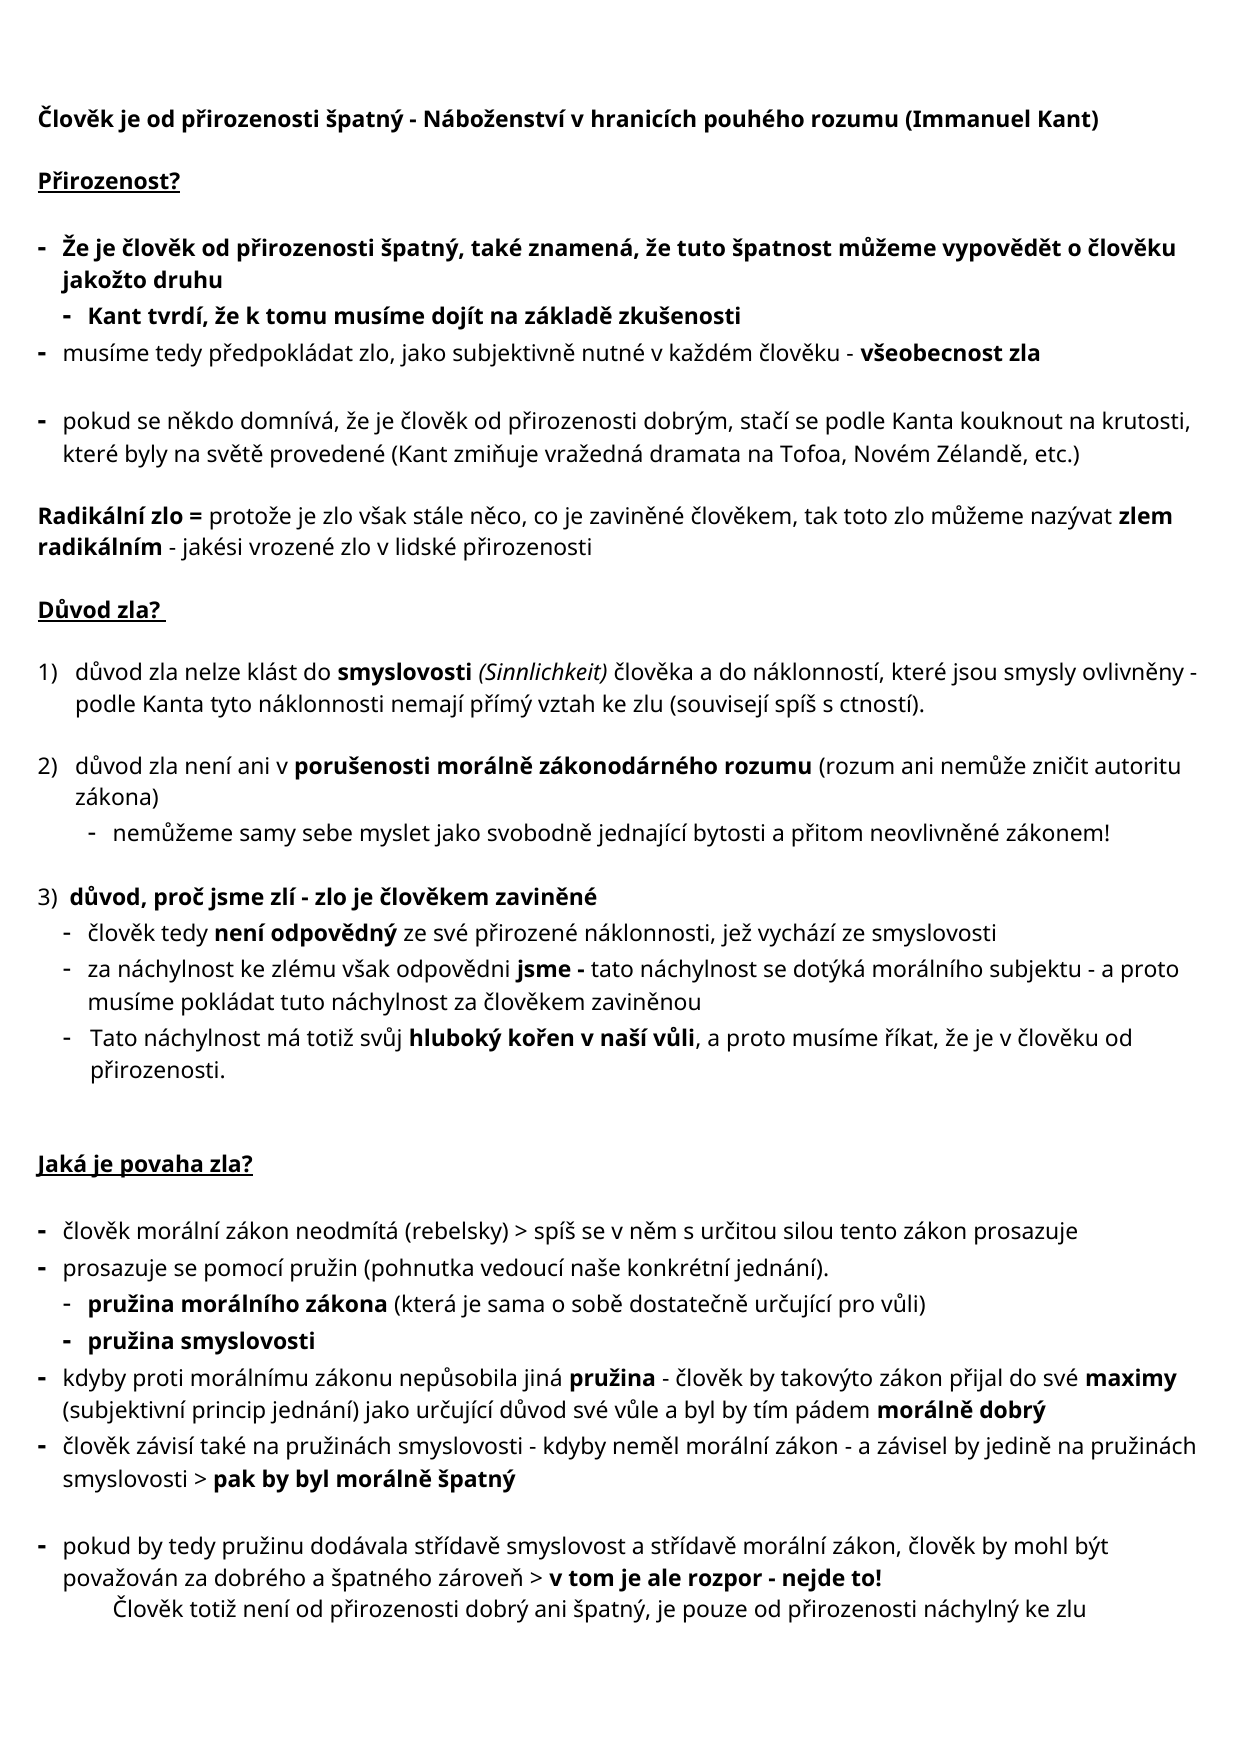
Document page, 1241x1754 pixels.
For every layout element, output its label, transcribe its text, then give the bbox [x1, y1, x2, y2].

list pokud by tedy pružinu dodávala střídavě smyslovost a střídavě morální zákon, člověk by mohl být považován za dobrého a špatného zároveň > v tom je ale rozpor - nejde to! [37, 1525, 1203, 1593]
list člověk tedy není odpovědný ze své přirozené náklonnosti, jež vychází ze smyslovosti [62, 912, 1203, 949]
list pokud se někdo domnívá, že je člověk od přirozenosti dobrým, stačí se podle Kanta kouknout na krutosti, které byly na světě provedené (Kant zmiňuje vražedná dramata na Tofoa, Novém Zélandě, etc.) [37, 401, 1203, 469]
text Radikální zlo = protože je zlo však stále něco, co je zaviněné člověkem, tak toto zlo můžeme nazývat zlem radikálním - jakési vrozené zlo v lidské přirozenosti [37, 500, 1203, 563]
list musíme tedy předpokládat zlo, jako subjektivně nutné v každém člověku - všeobecnost zla [37, 333, 1203, 369]
list kdyby proti morálnímu zákonu nepůsobila jiná pružina - člověk by takovýto zákon přijal do své maximy (subjektivní princip jednání) jako určující důvod své vůle a byl by tím pádem morálně dobrý [37, 1358, 1203, 1426]
list Kant tvrdí, že k tomu musíme dojít na základě zkušenosti [62, 296, 1203, 333]
list důvod zla nelze klást do smyslovosti (Sinnlichkeit) člověka a do náklonností, které jsou smysly ovlivněny - podle Kanta tyto náklonnosti nemají přímý vztah ke zlu (souvisejí spíš s ctností). [37, 656, 1203, 719]
list Že je člověk od přirozenosti špatný, také znamená, že tuto špatnost můžeme vypovědět o člověku jakožto druhu [37, 228, 1203, 296]
list prosazuje se pomocí pružin (pohnutka vedoucí naše konkrétní jednání). [37, 1247, 1203, 1284]
text Člověk je od přirozenosti špatný - Náboženství v hranicích pouhého rozumu (Immanuel Kant) [37, 103, 1203, 134]
list důvod zla není ani v porušenosti morálně zákonodárného rozumu (rozum ani nemůže zničit autoritu zákona) [37, 750, 1203, 813]
text Přirozenost? [37, 165, 1203, 196]
list za náchylnost ke zlému však odpovědni jsme - tato náchylnost se dotýká morálního subjektu - a proto musíme pokládat tuto náchylnost za člověkem zaviněnou [62, 949, 1203, 1017]
list člověk morální zákon neodmítá (rebelsky) > spíš se v něm s určitou silou tento zákon prosazuje [37, 1210, 1203, 1247]
list pružina smyslovosti [62, 1321, 1203, 1358]
text Člověk totiž není od přirozenosti dobrý ani špatný, je pouze od přirozenosti náchylný ke zlu [112, 1593, 1203, 1624]
text 3) důvod, proč jsme zlí - zlo je člověkem zaviněné [37, 881, 1203, 912]
list člověk závisí také na pružinách smyslovosti - kdyby neměl morální zákon - a závisel by jedině na pružinách smyslovosti > pak by byl morálně špatný [37, 1426, 1203, 1494]
list pružina morálního zákona (která je sama o sobě dostatečně určující pro vůli) [62, 1284, 1203, 1321]
text Jaká je povaha zla? [37, 1148, 1203, 1179]
text Důvod zla? [37, 594, 1203, 625]
list nemůžeme samy sebe myslet jako svobodně jednající bytosti a přitom neovlivněné zákonem! [87, 813, 1203, 849]
list Tato náchylnost má totiž svůj hluboký kořen v naší vůli, a proto musíme říkat, že je v člověku od přirozenosti. [62, 1017, 1203, 1085]
